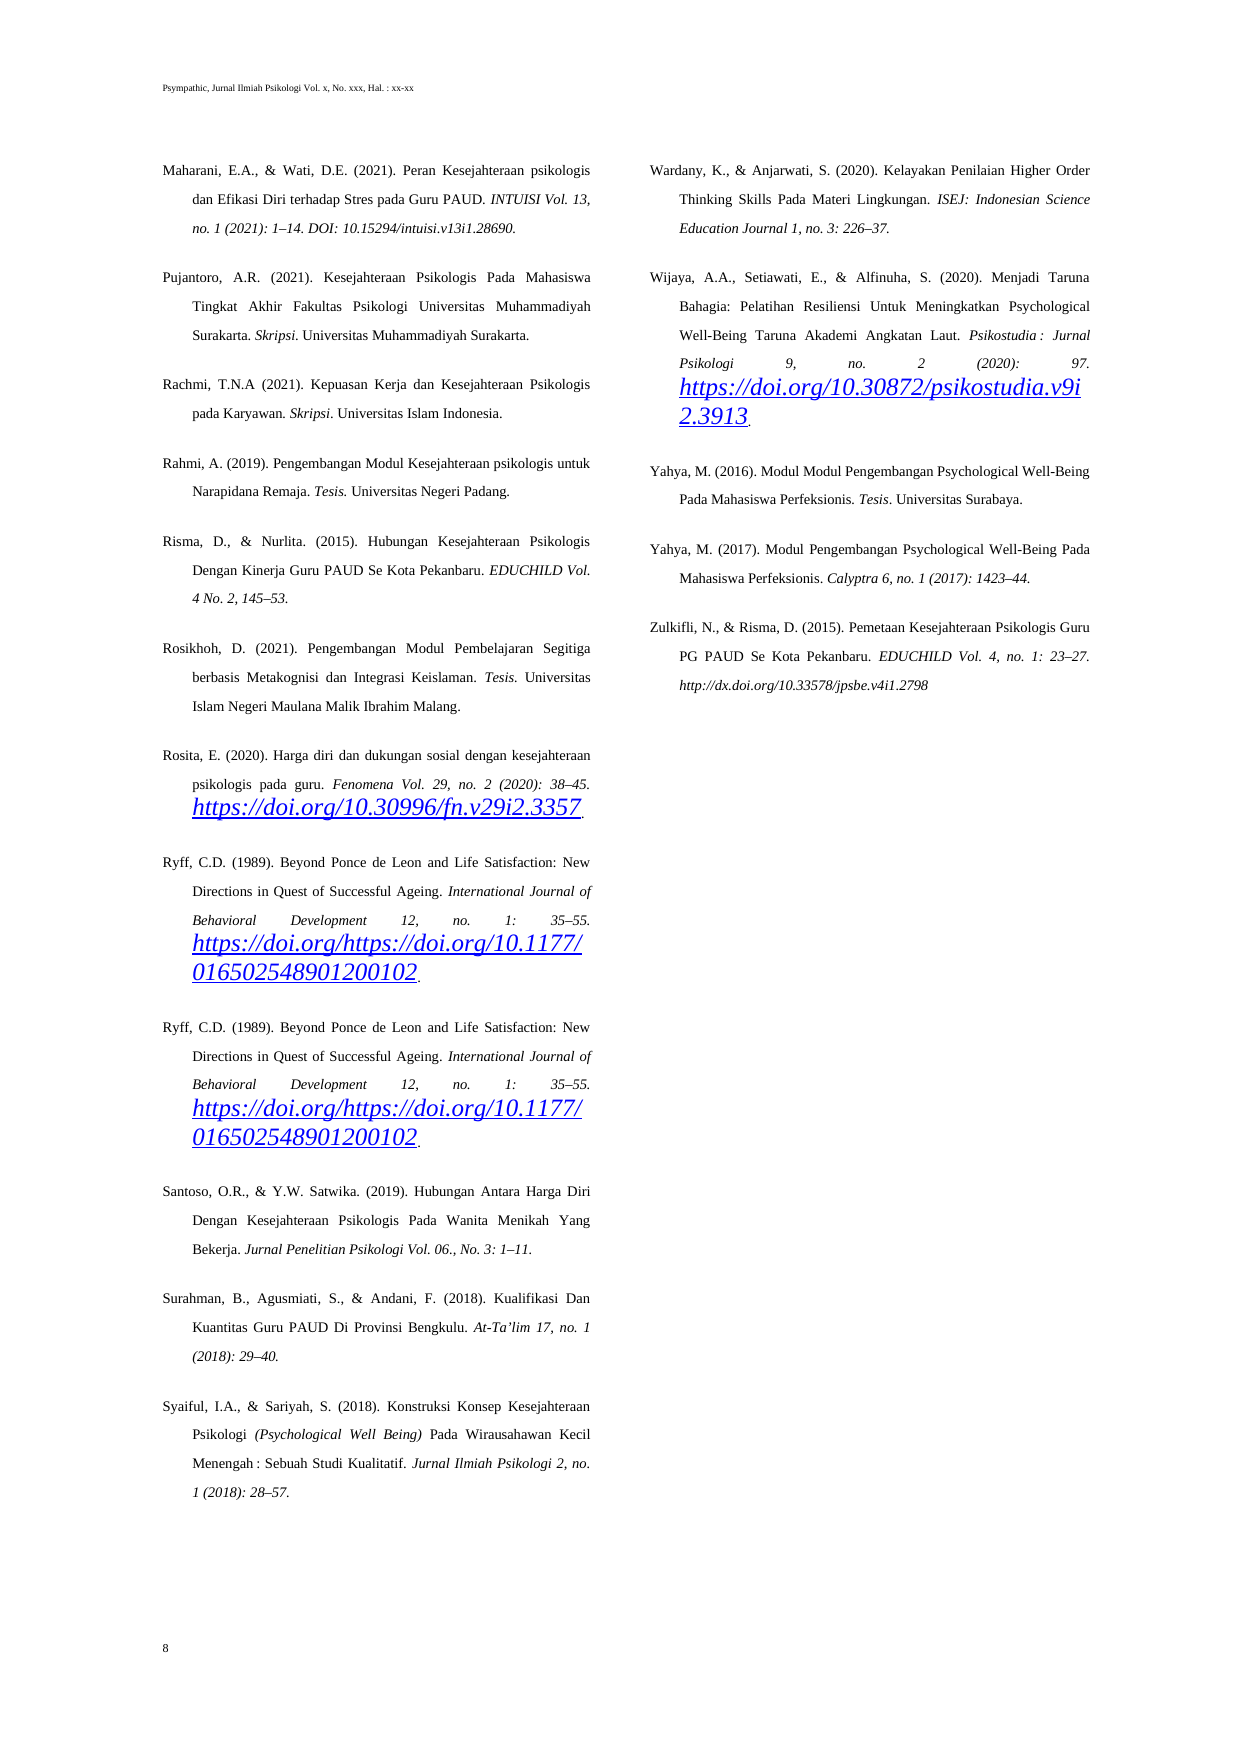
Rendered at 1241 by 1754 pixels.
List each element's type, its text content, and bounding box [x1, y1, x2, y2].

text Rahmi, A. (2019). Pengembangan Modul Kesejahteraan psikologis untuk Narapidana Remaja. Tesis. Universitas Negeri Padang. [162, 442, 591, 500]
text Pujantoro, A.R. (2021). Kesejahteraan Psikologis Pada Mahasiswa Tingkat Akhir Fakultas Psikologi Universitas Muhammadiyah Surakarta. Skripsi. Universitas Muhammadiyah Surakarta. [162, 257, 591, 343]
text Surahman, B., Agusmiati, S., & Andani, F. (2018). Kualifikasi Dan Kuantitas Guru PAUD Di Provinsi Bengkulu. At-Ta’lim 17, no. 1 (2018): 29–40. [162, 1278, 591, 1364]
text Ryff, C.D. (1989). Beyond Ponce de Leon and Life Satisfaction: New Directions in Quest of Successful Ageing. International Journal of Behavioral Development 12, no. 1: 35–55. https://doi.org/https://doi.org/10.1177/016502548901200102. [162, 1007, 591, 1150]
text Santoso, O.R., & Y.W. Satwika. (2019). Hubungan Antara Harga Diri Dengan Kesejahteraan Psikologis Pada Wanita Menikah Yang Bekerja. Jurnal Penelitian Psikologi Vol. 06., No. 3: 1–11. [162, 1171, 591, 1257]
text Rosikhoh, D. (2021). Pengembangan Modul Pembelajaran Segitiga berbasis Metakognisi dan Integrasi Keislaman. Tesis. Universitas Islam Negeri Maulana Malik Ibrahim Malang. [162, 628, 591, 714]
text Risma, D., & Nurlita. (2015). Hubungan Kesejahteraan Psikologis Dengan Kinerja Guru PAUD Se Kota Pekanbaru. EDUCHILD Vol. 4 No. 2, 145–53. [162, 521, 591, 607]
text Maharani, E.A., & Wati, D.E. (2021). Peran Kesejahteraan psikologis dan Efikasi Diri terhadap Stres pada Guru PAUD. INTUISI Vol. 13, no. 1 (2021): 1–14. DOI: 10.15294/intuisi.v13i1.28690. [162, 150, 591, 236]
text Ryff, C.D. (1989). Beyond Ponce de Leon and Life Satisfaction: New Directions in Quest of Successful Ageing. International Journal of Behavioral Development 12, no. 1: 35–55. https://doi.org/https://doi.org/10.1177/016502548901200102. [162, 842, 591, 986]
text Wijaya, A.A., Setiawati, E., & Alfinuha, S. (2020). Menjadi Taruna Bahagia: Pelatihan Resiliensi Untuk Meningkatkan Psychological Well-Being Taruna Akademi Angkatan Laut. Psikostudia : Jurnal Psikologi 9, no. 2 (2020): 97. https://doi.org/10.30872/psikostudia.v9i2.3913. [649, 257, 1090, 429]
text Syaiful, I.A., & Sariyah, S. (2018). Konstruksi Konsep Kesejahteraan Psikologi (Psychological Well Being) Pada Wirausahawan Kecil Menengah : Sebuah Studi Kualitatif. Jurnal Ilmiah Psikologi 2, no. 1 (2018): 28–57. [162, 1385, 591, 1500]
text Rachmi, T.N.A (2021). Kepuasan Kerja dan Kesejahteraan Psikologis pada Karyawan. Skripsi. Universitas Islam Indonesia. [162, 364, 591, 422]
text Zulkifli, N., & Risma, D. (2015). Pemetaan Kesejahteraan Psikologis Guru PG PAUD Se Kota Pekanbaru. EDUCHILD Vol. 4, no. 1: 23–27. http://dx.doi.org/10.33578/jpsbe.v4i1.2798 [649, 607, 1090, 694]
text Rosita, E. (2020). Harga diri dan dukungan sosial dengan kesejahteraan psikologis pada guru. Fenomena Vol. 29, no. 2 (2020): 38–45. https://doi.org/10.30996/fn.v29i2.3357. [162, 735, 591, 821]
text Yahya, M. (2017). Modul Pengembangan Psychological Well-Being Pada Mahasiswa Perfeksionis. Calyptra 6, no. 1 (2017): 1423–44. [649, 529, 1090, 586]
text Yahya, M. (2016). Modul Modul Pengembangan Psychological Well-Being Pada Mahasiswa Perfeksionis. Tesis. Universitas Surabaya. [649, 450, 1090, 508]
text Wardany, K., & Anjarwati, S. (2020). Kelayakan Penilaian Higher Order Thinking Skills Pada Materi Lingkungan. ISEJ: Indonesian Science Education Journal 1, no. 3: 226–37. [649, 150, 1090, 236]
